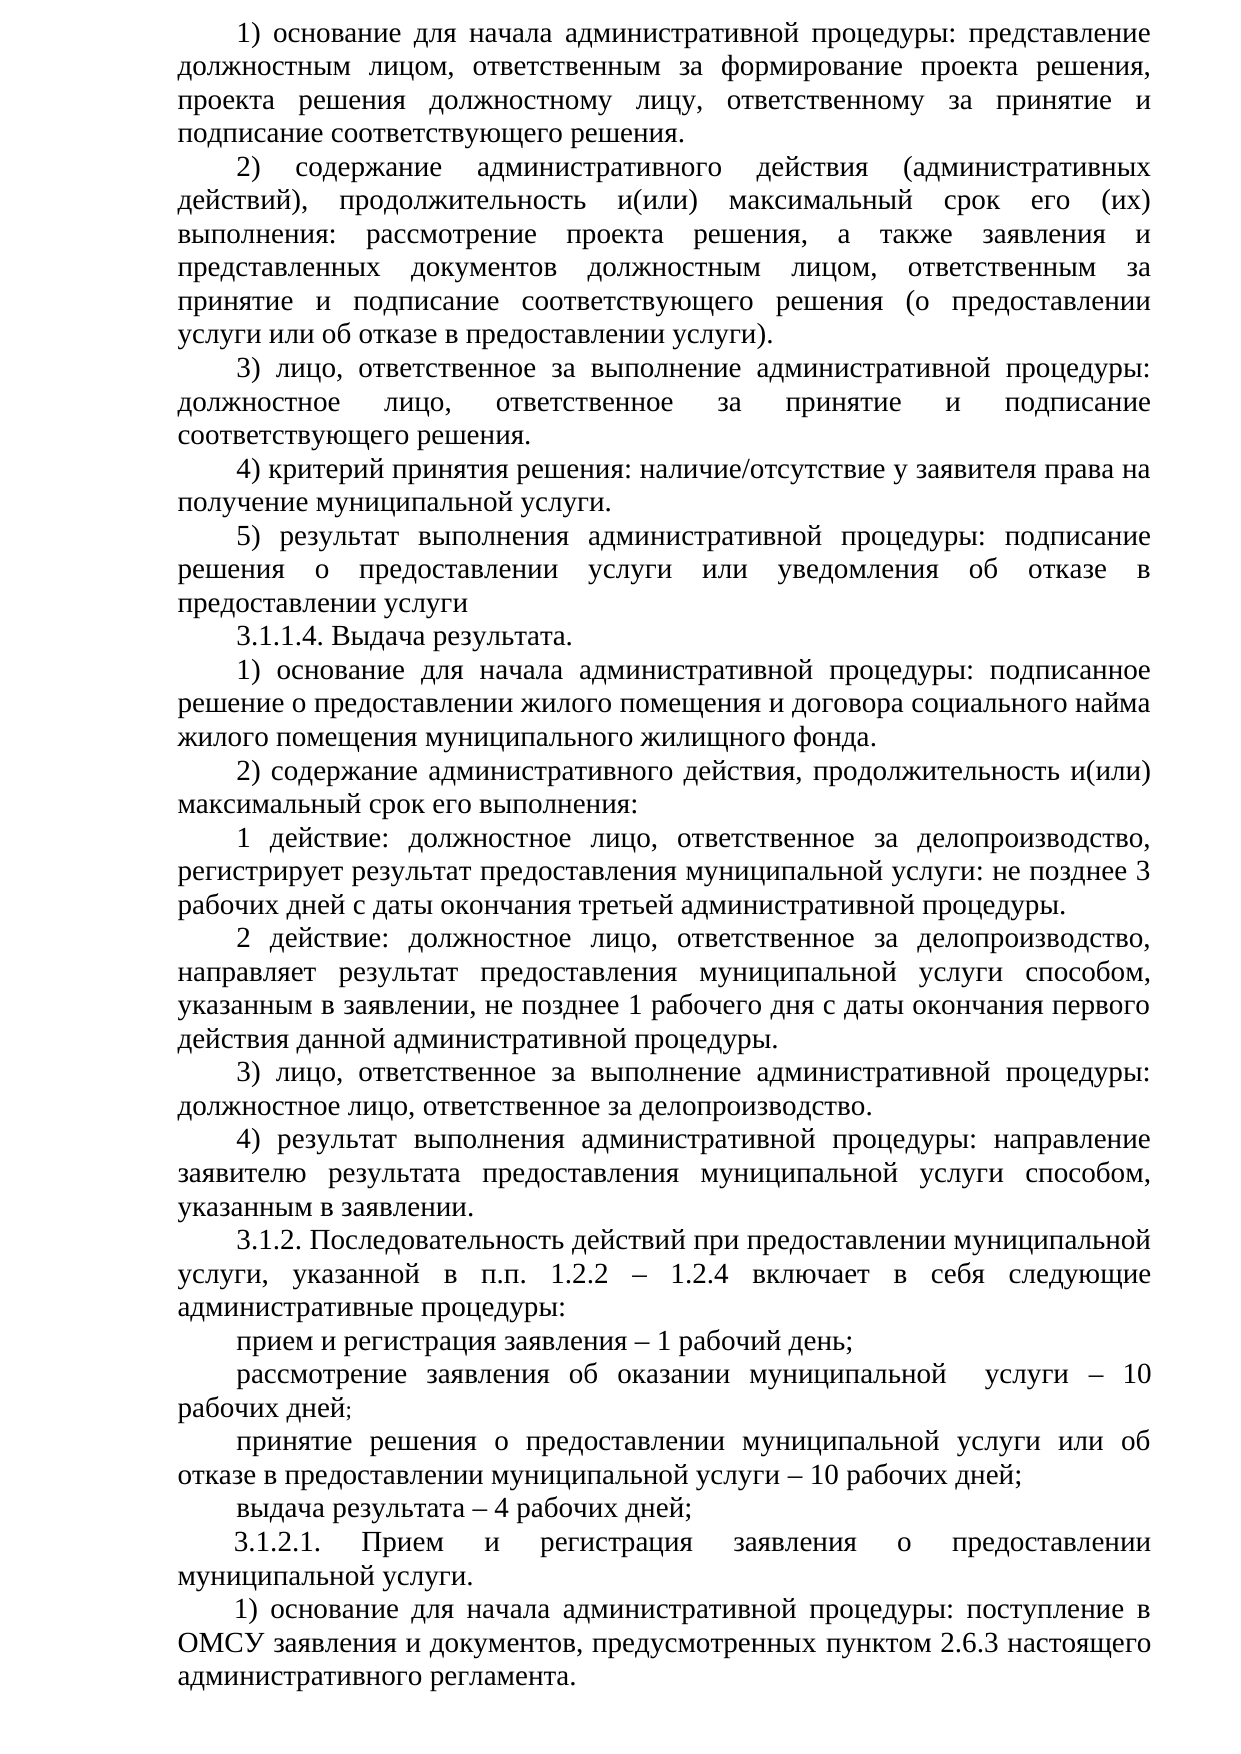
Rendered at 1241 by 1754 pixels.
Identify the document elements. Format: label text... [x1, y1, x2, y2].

text 3.1.1.4. Выдача результата. [177, 618, 1152, 652]
text 1) основание для начала административной процедуры: представление должностным лицом, ответственным за формирование проекта решения, проекта решения должностному лицу, ответственному за принятие и подписание соответствующего решения. [177, 15, 1152, 149]
text 2) содержание административного действия, продолжительность и(или) максимальный срок его выполнения: [177, 753, 1152, 820]
text 1) основание для начала административной процедуры: поступление в ОМСУ заявления и документов, предусмотренных пунктом 2.6.3 настоящего административного регламента. [177, 1591, 1152, 1692]
text принятие решения о предоставлении муниципальной услуги или об отказе в предоставлении муниципальной услуги – 10 рабочих дней; [177, 1423, 1152, 1491]
text 4) результат выполнения административной процедуры: направление заявителю результата предоставления муниципальной услуги способом, указанным в заявлении. [177, 1122, 1152, 1222]
text прием и регистрация заявления – 1 рабочий день; [177, 1323, 1152, 1356]
text 3.1.2. Последовательность действий при предоставлении муниципальной услуги, указанной в п.п. 1.2.2 – 1.2.4 включает в себя следующие административные процедуры: [177, 1222, 1152, 1323]
text 4) критерий принятия решения: наличие/отсутствие у заявителя права на получение муниципальной услуги. [177, 451, 1152, 518]
text 3) лицо, ответственное за выполнение административной процедуры: должностное лицо, ответственное за делопроизводство. [177, 1054, 1152, 1122]
text выдача результата – 4 рабочих дней; [177, 1491, 1152, 1524]
text рассмотрение заявления об оказании муниципальной услуги – 10 рабочих дней; [177, 1356, 1152, 1423]
text 1) основание для начала административной процедуры: подписанное решение о предоставлении жилого помещения и договора социального найма жилого помещения муниципального жилищного фонда. [177, 652, 1152, 753]
text 3) лицо, ответственное за выполнение административной процедуры: должностное лицо, ответственное за принятие и подписание соответствующего решения. [177, 350, 1152, 451]
text 2 действие: должностное лицо, ответственное за делопроизводство, направляет результат предоставления муниципальной услуги способом, указанным в заявлении, не позднее 1 рабочего дня с даты окончания первого действия данной административной процедуры. [177, 920, 1152, 1054]
text 3.1.2.1. Прием и регистрация заявления о предоставлении муниципальной услуги. [177, 1524, 1152, 1591]
text 1 действие: должностное лицо, ответственное за делопроизводство, регистрирует результат предоставления муниципальной услуги: не позднее 3 рабочих дней с даты окончания третьей административной процедуры. [177, 820, 1152, 920]
text 5) результат выполнения административной процедуры: подписание решения о предоставлении услуги или уведомления об отказе в предоставлении услуги [177, 518, 1152, 618]
text 2) содержание административного действия (административных действий), продолжительность и(или) максимальный срок его (их) выполнения: рассмотрение проекта решения, а также заявления и представленных документов должностным лицом, ответственным за принятие и подписание соответствующего решения (о предоставлении услуги или об отказе в предоставлении услуги). [177, 149, 1152, 350]
